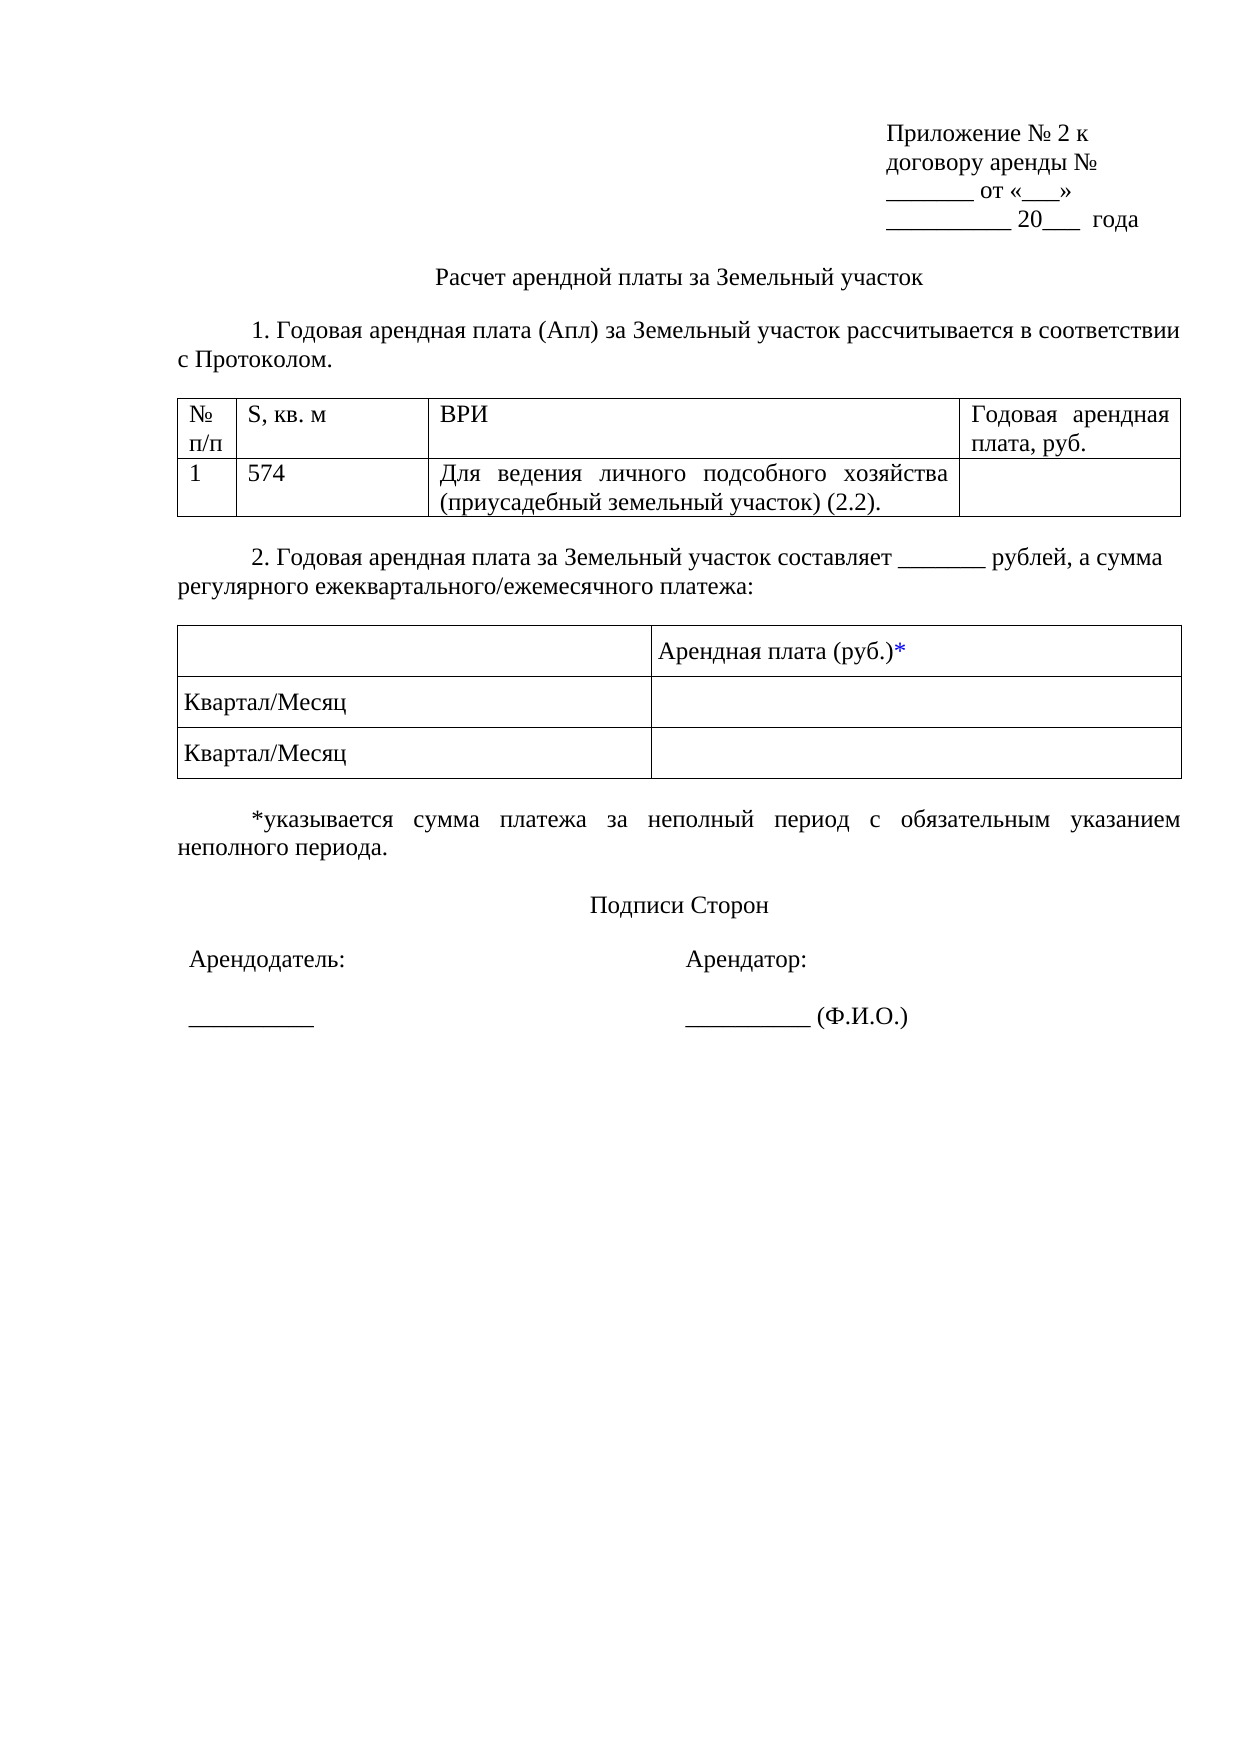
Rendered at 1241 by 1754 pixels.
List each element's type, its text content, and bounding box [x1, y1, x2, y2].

table_cell [652, 677, 1181, 727]
table_cell Квартал/Месяц [178, 677, 651, 727]
text Расчет арендной платы за Земельный участок [177, 262, 1181, 291]
table_cell 574 [237, 459, 428, 516]
table_cell 1 [178, 459, 236, 516]
text Приложение № 2 к договору аренды № _______ от «___» __________ 20___ года [886, 118, 1181, 233]
table_header Арендодатель: [177, 944, 674, 1001]
text 1. Годовая арендная плата (Апл) за Земельный участок рассчитывается в соответствии с Протоколом. [177, 316, 1181, 373]
table_header S, кв. м [237, 399, 428, 457]
table_header Годовая арендная плата, руб. [960, 399, 1180, 457]
table_cell [652, 728, 1181, 778]
text Подписи Сторон [177, 890, 1181, 919]
text *указывается сумма платежа за неполный период с обязательным указанием неполного периода. [177, 804, 1181, 861]
table_cell Квартал/Месяц [178, 728, 651, 778]
table_header Арендатор: [674, 944, 1171, 1001]
table_cell __________ (Ф.И.О.) [674, 1001, 1171, 1030]
table_cell [960, 459, 1180, 516]
table_cell Для ведения личного подсобного хозяйства (приусадебный земельный участок) (2.2). [429, 459, 959, 516]
table_cell __________ [177, 1001, 674, 1030]
table_header № п/п [178, 399, 236, 457]
text 2. Годовая арендная плата за Земельный участок составляет _______ рублей, а сумма регулярного ежеквартального/ежемесячного платежа: [177, 542, 1181, 599]
table_header ВРИ [429, 399, 959, 457]
table_header [178, 626, 651, 676]
table_header Арендная плата (руб.)* [652, 626, 1181, 676]
